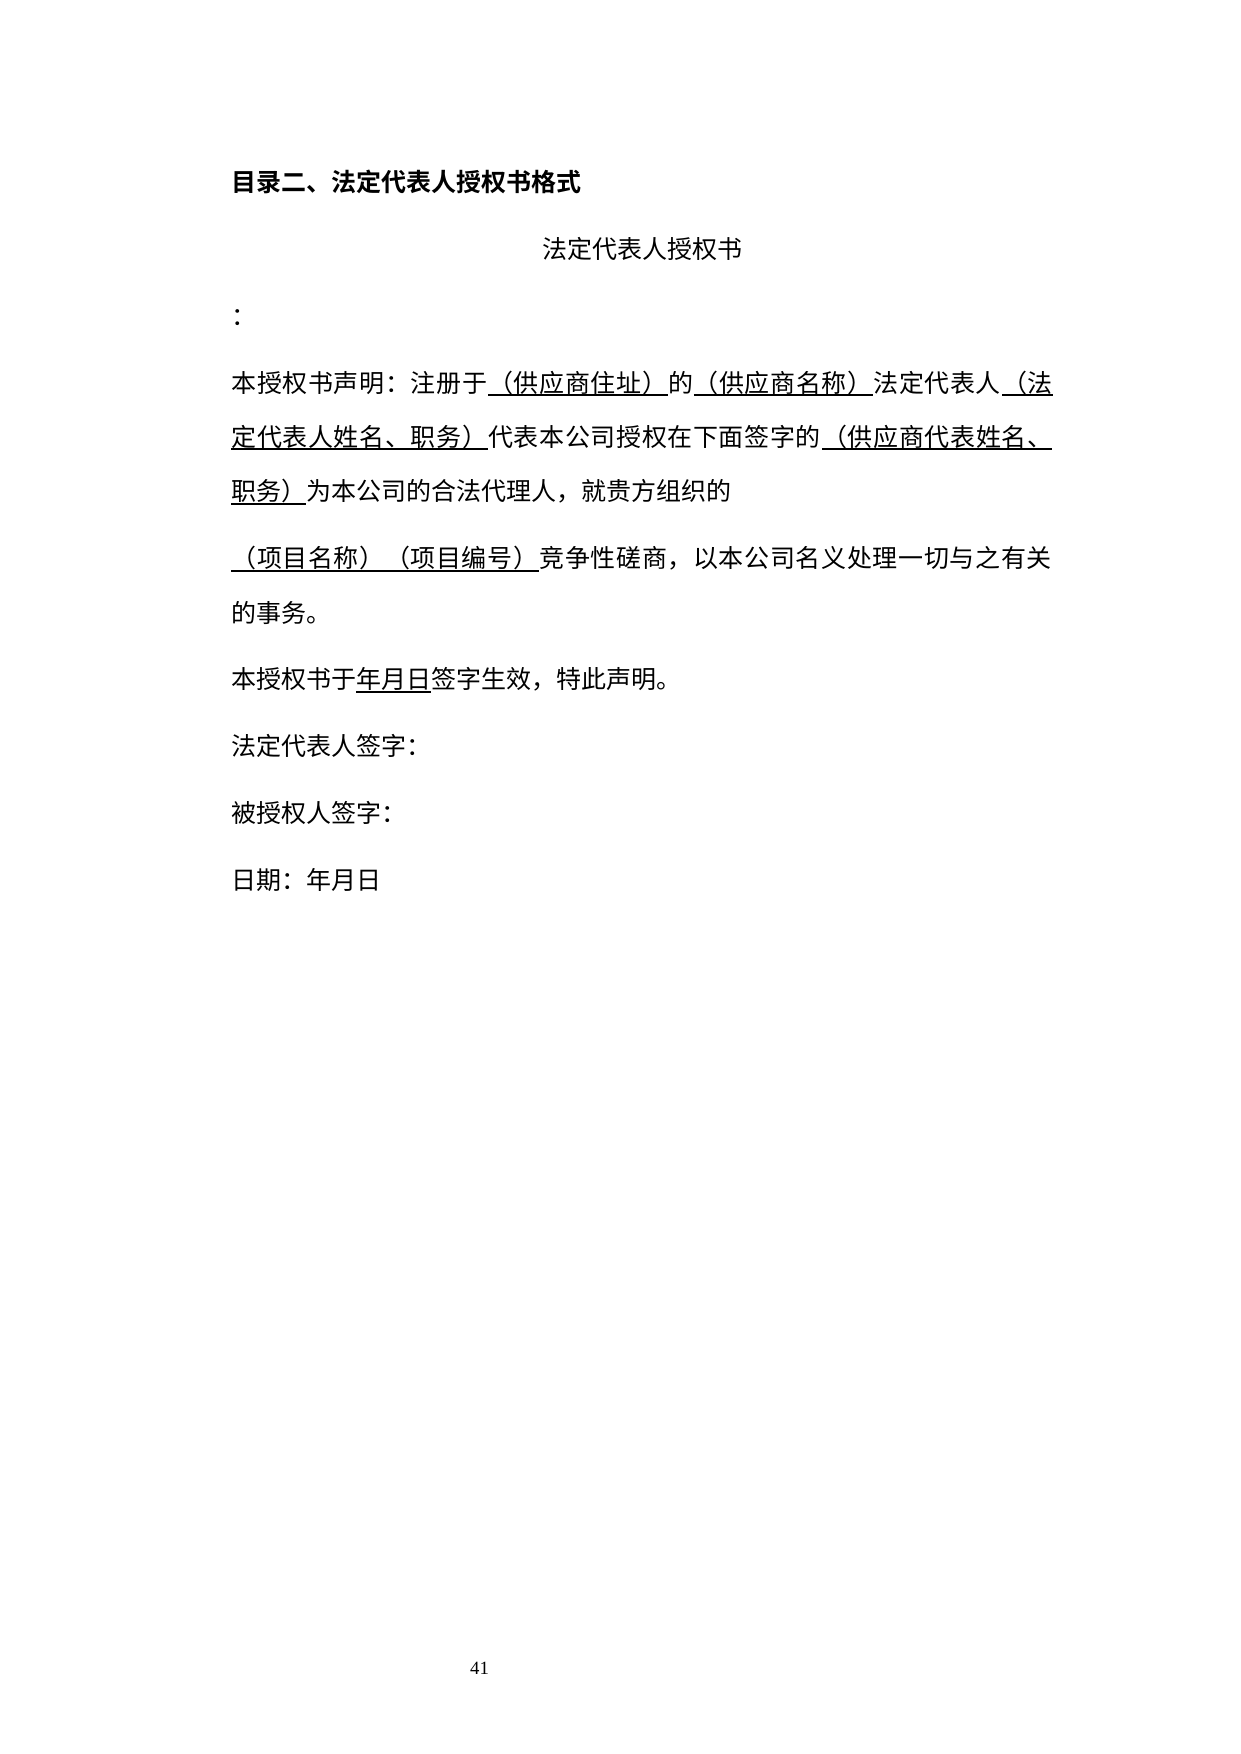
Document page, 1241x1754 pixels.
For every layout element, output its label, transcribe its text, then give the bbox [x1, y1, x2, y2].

text 法定代表人签字： [231, 727, 1053, 763]
text 本授权书声明：注册于（供应商住址）的（供应商名称）法定代表人（法定代表人姓名、职务）代表本公司授权在下面签字的（供应商代表姓名、职务）为本公司的合法代理人，就贵方组织的 [231, 363, 1053, 508]
text 日期：年月日 [231, 861, 1053, 897]
text 本授权书于年月日签字生效，特此声明。 [231, 660, 1053, 696]
text 法定代表人授权书 [231, 229, 1053, 266]
text ： [231, 296, 1053, 332]
text 被授权人签字： [231, 794, 1053, 830]
text （项目名称）（项目编号）竞争性磋商，以本公司名义处理一切与之有关的事务。 [231, 539, 1053, 629]
subtitle 目录二、法定代表人授权书格式 [231, 162, 1053, 199]
